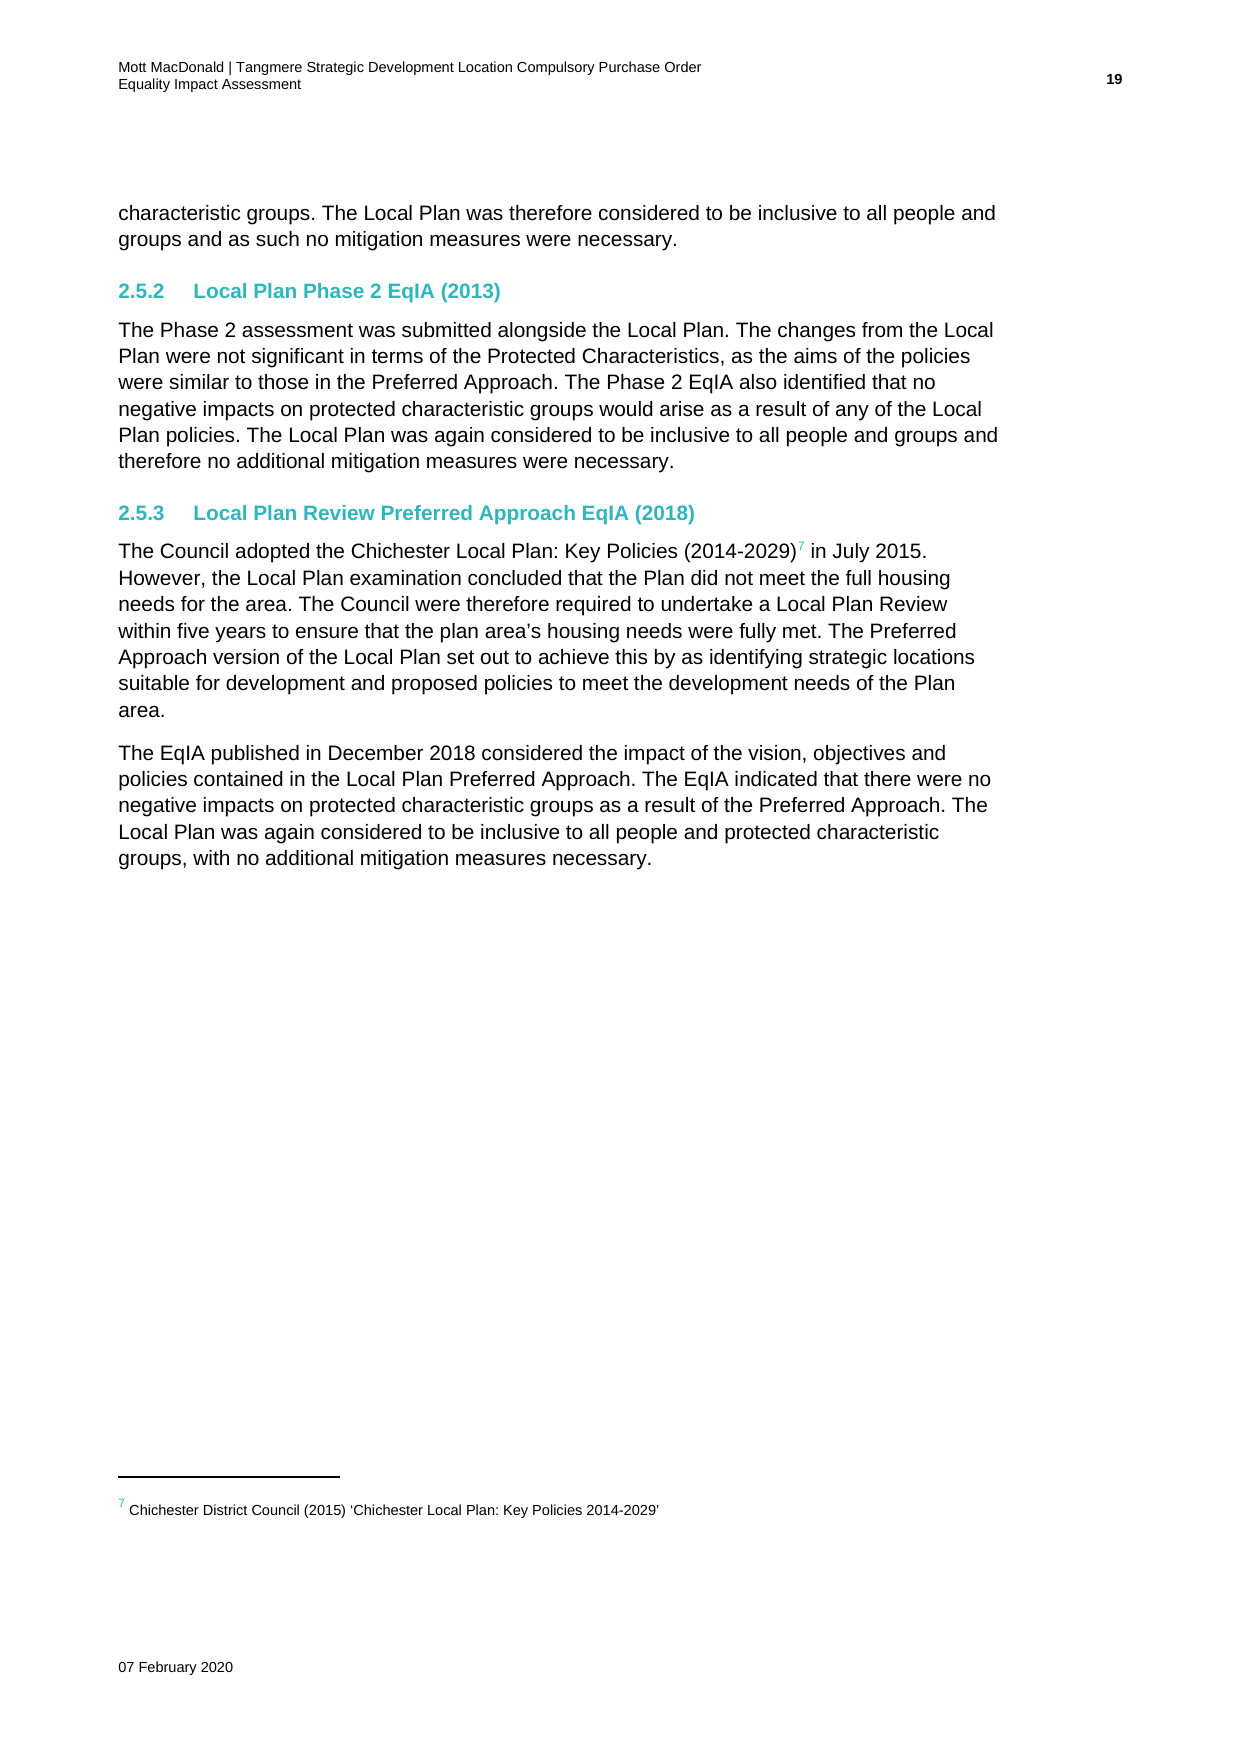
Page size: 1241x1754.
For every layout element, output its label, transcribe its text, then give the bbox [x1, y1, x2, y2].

subtitle Local Plan Phase 2 EqIA (2013) [118, 278, 1004, 302]
text The EqIA published in December 2018 considered the impact of the vision, objectives and policies contained in the Local Plan Preferred Approach. The EqIA indicated that there were no negative impacts on protected characteristic groups as a result of the Preferred Approach. The Local Plan was again considered to be inclusive to all people and protected characteristic groups, with no additional mitigation measures necessary. [118, 741, 1004, 870]
text The Council adopted the Chichester Local Plan: Key Policies (2014-2029) in July 2015. However, the Local Plan examination concluded that the Plan did not meet the full housing needs for the area. The Council were therefore required to undertake a Local Plan Review within five years to ensure that the plan area’s housing needs were fully met. The Preferred Approach version of the Local Plan set out to achieve this by as identifying strategic locations suitable for development and proposed policies to meet the development needs of the Plan area. [118, 539, 1004, 721]
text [118, 201, 1004, 251]
subtitle Local Plan Review Preferred Approach EqIA (2018) [118, 501, 1004, 524]
text The Phase 2 assessment was submitted alongside the Local Plan. The changes from the Local Plan were not significant in terms of the Protected Characteristics, as the aims of the policies were similar to those in the Preferred Approach. The Phase 2 EqIA also identified that no negative impacts on protected characteristic groups would arise as a result of any of the Local Plan policies. The Local Plan was again considered to be inclusive to all people and groups and therefore no additional mitigation measures were necessary. [118, 317, 1004, 473]
